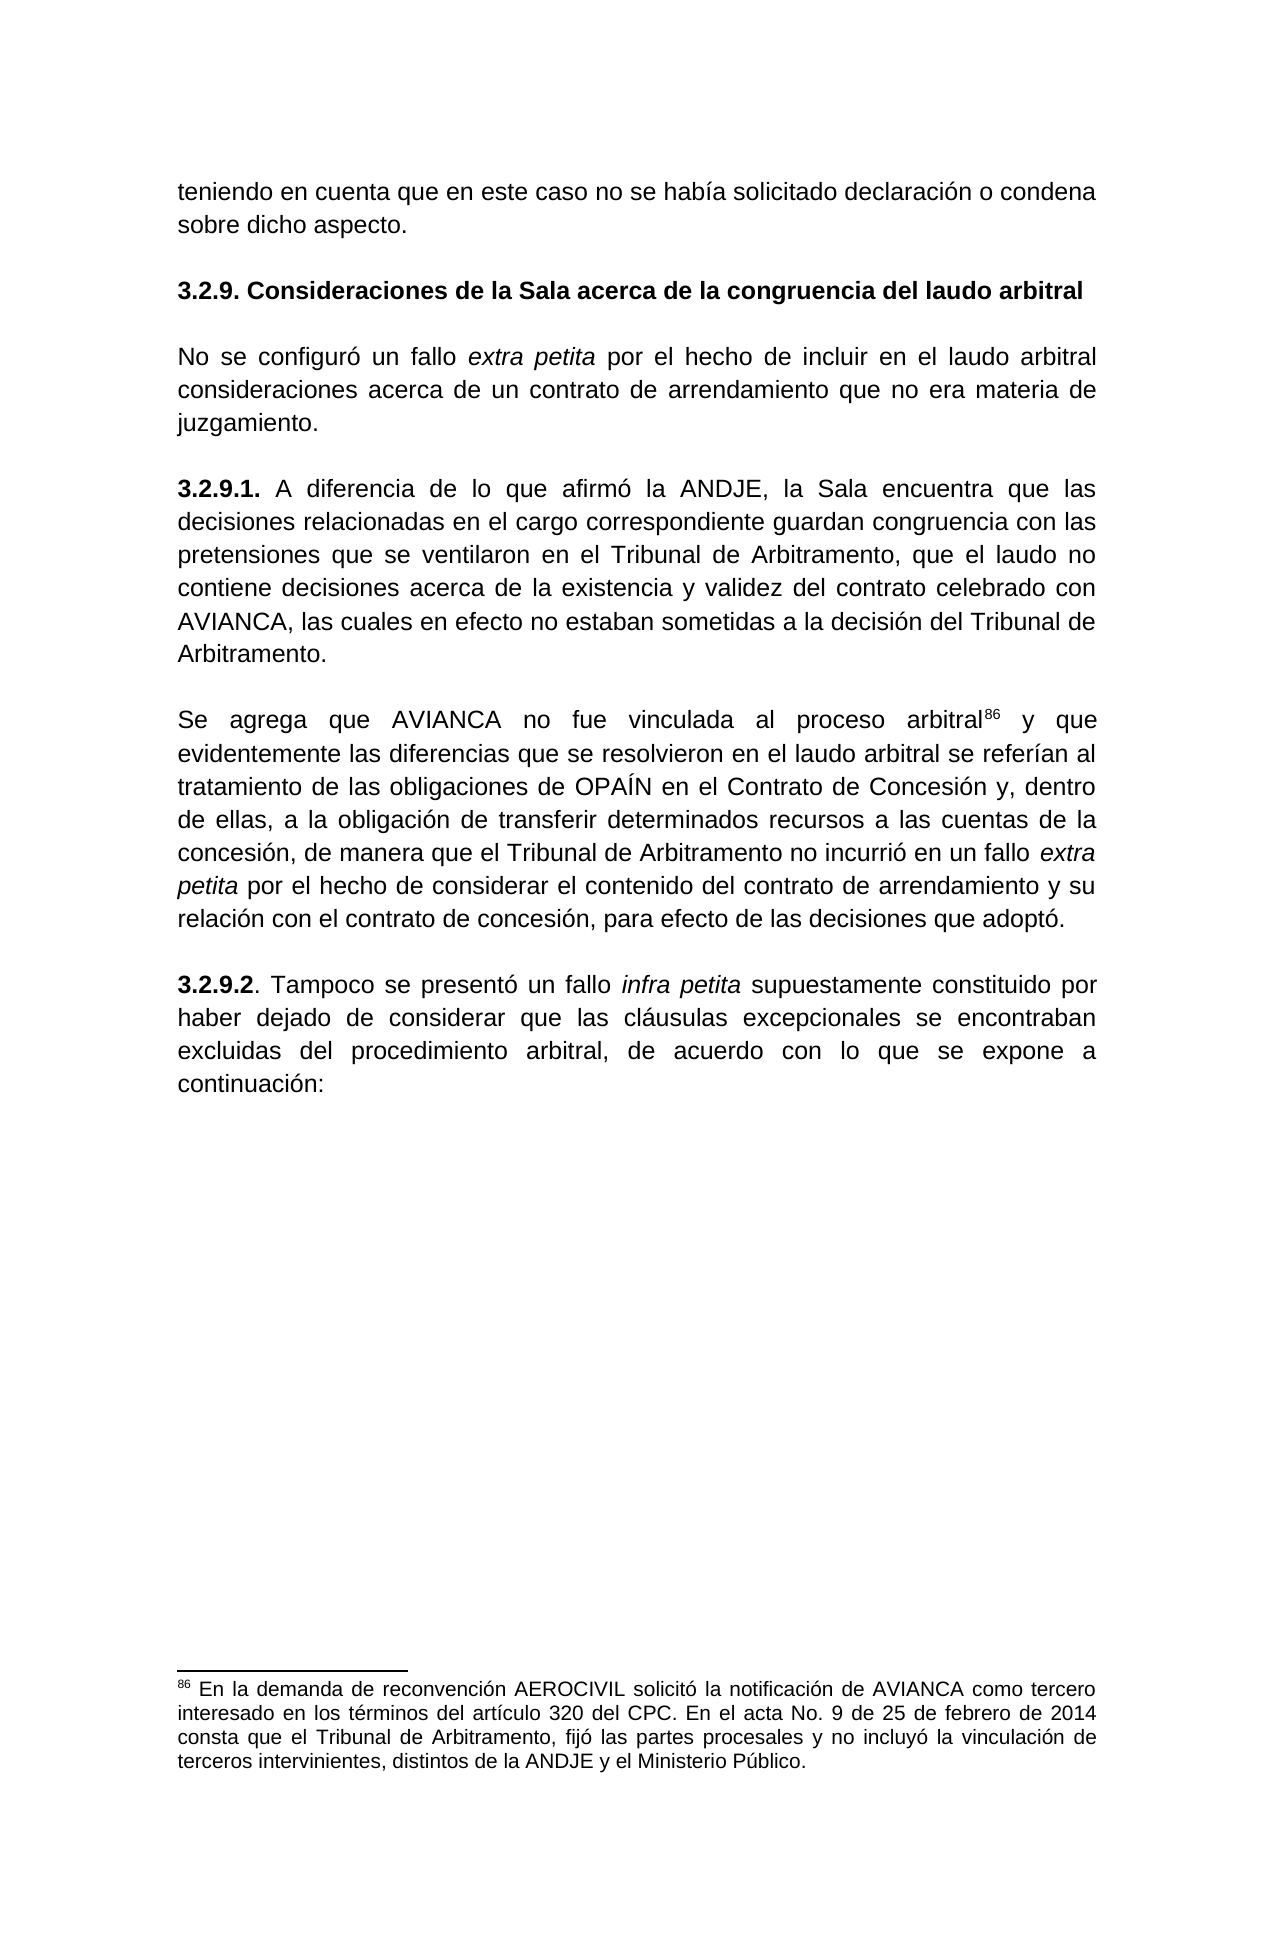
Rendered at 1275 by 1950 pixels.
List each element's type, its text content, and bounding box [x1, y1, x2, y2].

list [177, 177, 1098, 239]
list 3.2.9.2. Tampoco se presentó un fallo infra petita supuestamente constituido por haber dejado de considerar que las cláusulas excepcionales se encontraban excluidas del procedimiento arbitral, de acuerdo con lo que se expone a continuación: [177, 970, 1098, 1097]
list No se configuró un fallo extra petita por el hecho de incluir en el laudo arbitral consideraciones acerca de un contrato de arrendamiento que no era materia de juzgamiento. [177, 342, 1098, 437]
list 3.2.9.1. A diferencia de lo que afirmó la ANDJE, la Sala encuentra que las decisiones relacionadas en el cargo correspondiente guardan congruencia con las pretensiones que se ventilaron en el Tribunal de Arbitramento, que el laudo no contiene decisiones acerca de la existencia y validez del contrato celebrado con AVIANCA, las cuales en efecto no estaban sometidas a la decisión del Tribunal de Arbitramento. [177, 474, 1098, 668]
list Se agrega que AVIANCA no fue vinculada al proceso arbitral y que evidentemente las diferencias que se resolvieron en el laudo arbitral se referían al tratamiento de las obligaciones de OPAÍN en el Contrato de Concesión y, dentro de ellas, a la obligación de transferir determinados recursos a las cuentas de la concesión, de manera que el Tribunal de Arbitramento no incurrió en un fallo extra petita por el hecho de considerar el contenido del contrato de arrendamiento y su relación con el contrato de concesión, para efecto de las decisiones que adoptó. [177, 706, 1098, 932]
list 3.2.9. Consideraciones de la Sala acerca de la congruencia del laudo arbitral [177, 276, 1098, 305]
